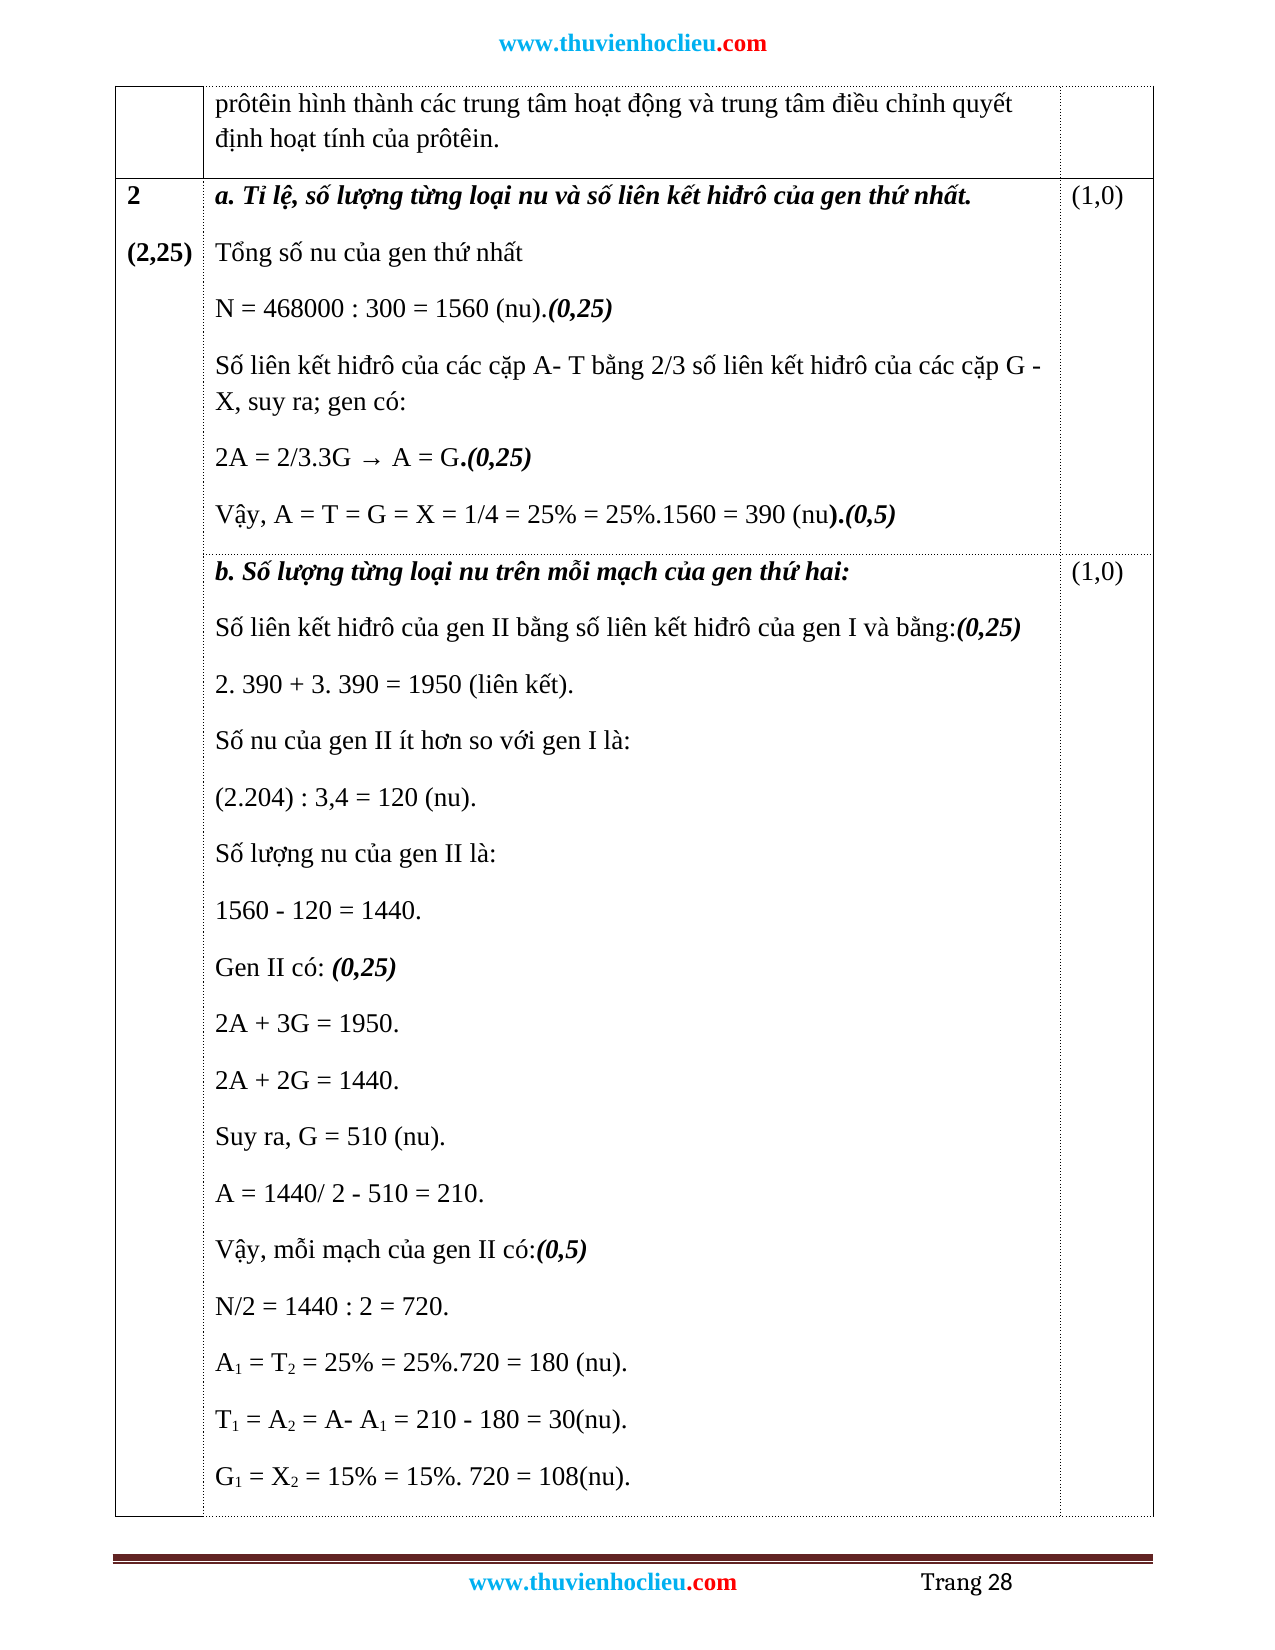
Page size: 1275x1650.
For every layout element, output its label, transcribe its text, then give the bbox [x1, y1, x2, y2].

table_cell (1,0) [1060, 554, 1153, 1516]
table_cell a. Tỉ lệ, số lượng từng loại nu và số liên kết hiđrô của gen thứ nhất. Tổng số nu của gen thứ nhất N = 468000 : 300 = 1560 (nu).(0,25) Số liên kết hiđrô của các cặp A- T bằng 2/3 số liên kết hiđrô của các cặp G - X, suy ra; gen có: 2A = 2/3.3G → A = G.(0,25) Vậy, A = T = G = X = 1/4 = 25% = 25%.1560 = 390 (nu).(0,5) [204, 179, 1060, 554]
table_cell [204, 86, 1060, 178]
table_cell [204, 554, 1060, 1516]
table_cell 2 (2,25) [116, 179, 203, 1516]
table_cell (1,0) [1060, 179, 1153, 554]
table_cell (0,25) [1060, 86, 1153, 178]
